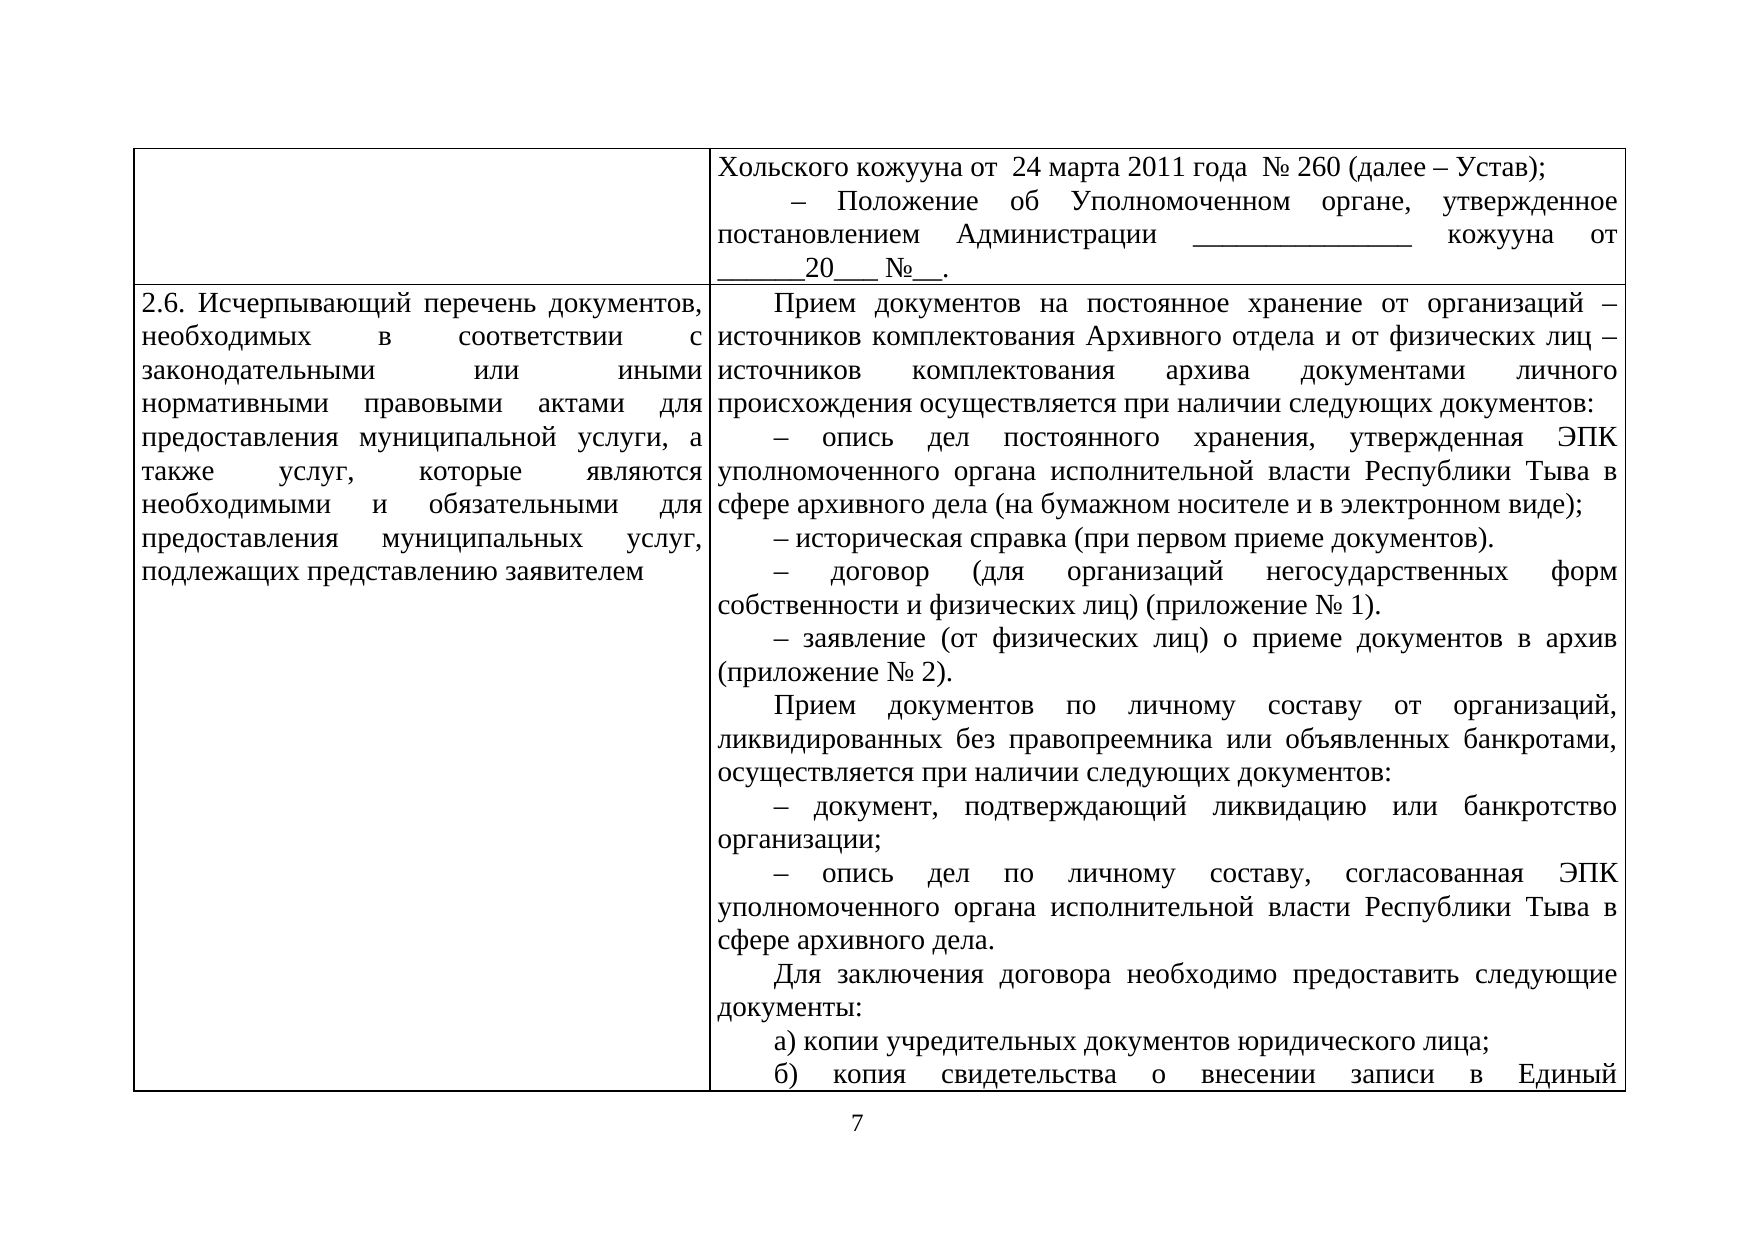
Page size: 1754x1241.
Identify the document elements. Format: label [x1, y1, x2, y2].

table_cell [135, 285, 709, 1090]
table_cell [135, 149, 709, 283]
table_cell [711, 285, 1625, 1090]
table_cell [711, 149, 1625, 283]
